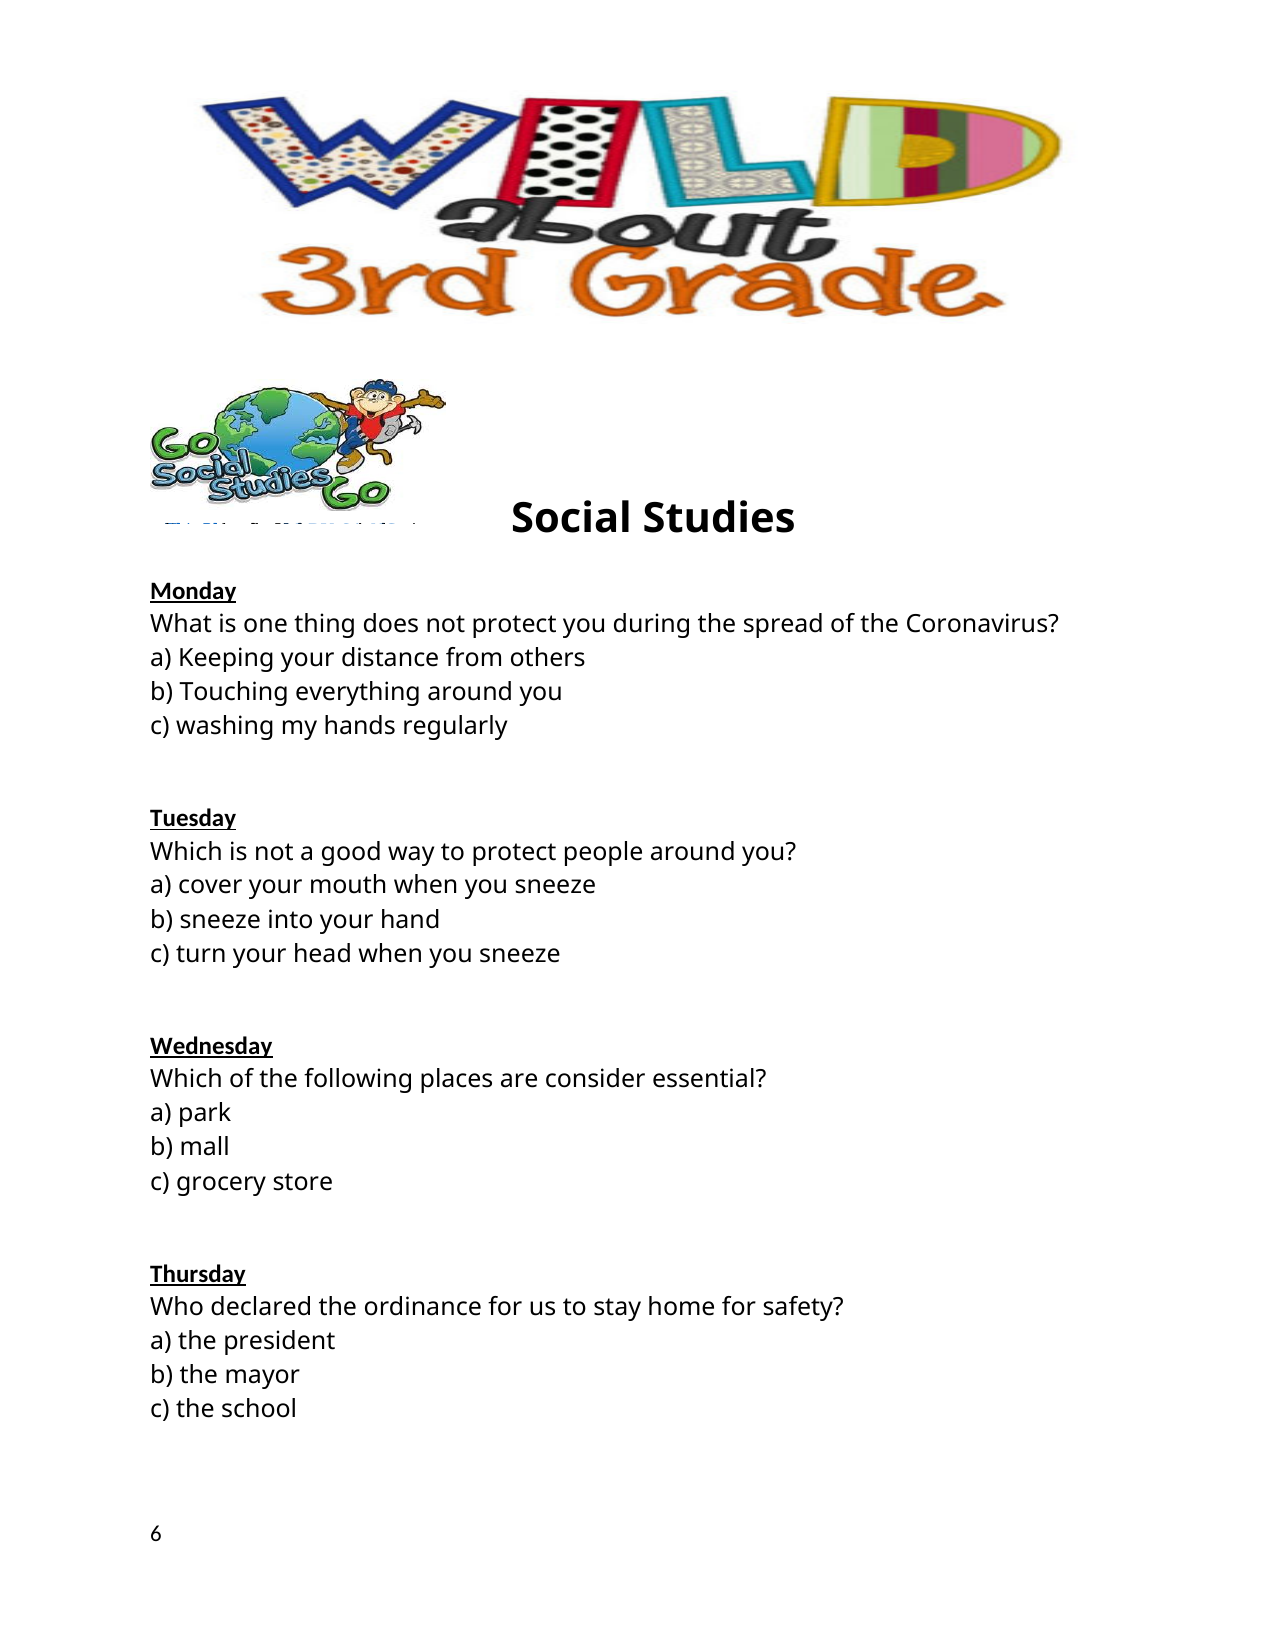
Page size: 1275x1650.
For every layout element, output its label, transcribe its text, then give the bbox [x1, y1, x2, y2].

text Wednesday [150, 1030, 1125, 1061]
text c) washing my hands regularly [150, 707, 1125, 742]
text Which of the following places are consider essential? [150, 1061, 1125, 1095]
text b) the mayor [150, 1357, 1125, 1391]
text Monday [150, 575, 1125, 605]
text a) park [150, 1095, 1125, 1129]
text a) Keeping your distance from others [150, 639, 1125, 673]
text Thursday [150, 1258, 1125, 1289]
text c) grocery store [150, 1163, 1125, 1197]
text Social Studies [150, 380, 1125, 544]
text Tuesday [150, 803, 1125, 833]
text b) sneeze into your hand [150, 901, 1125, 935]
text What is one thing does not protect you during the spread of the Coronavirus? [150, 605, 1125, 639]
text a) the president [150, 1323, 1125, 1357]
text Who declared the ordinance for us to stay home for safety? [150, 1289, 1125, 1323]
picture [150, 75, 1111, 346]
text Which is not a good way to protect people around you? [150, 833, 1125, 867]
text c) turn your head when you sneeze [150, 935, 1125, 969]
text a) cover your mouth when you sneeze [150, 867, 1125, 901]
text b) Touching everything around you [150, 673, 1125, 707]
text b) mall [150, 1129, 1125, 1163]
picture [150, 379, 446, 511]
text c) the school [150, 1391, 1125, 1425]
